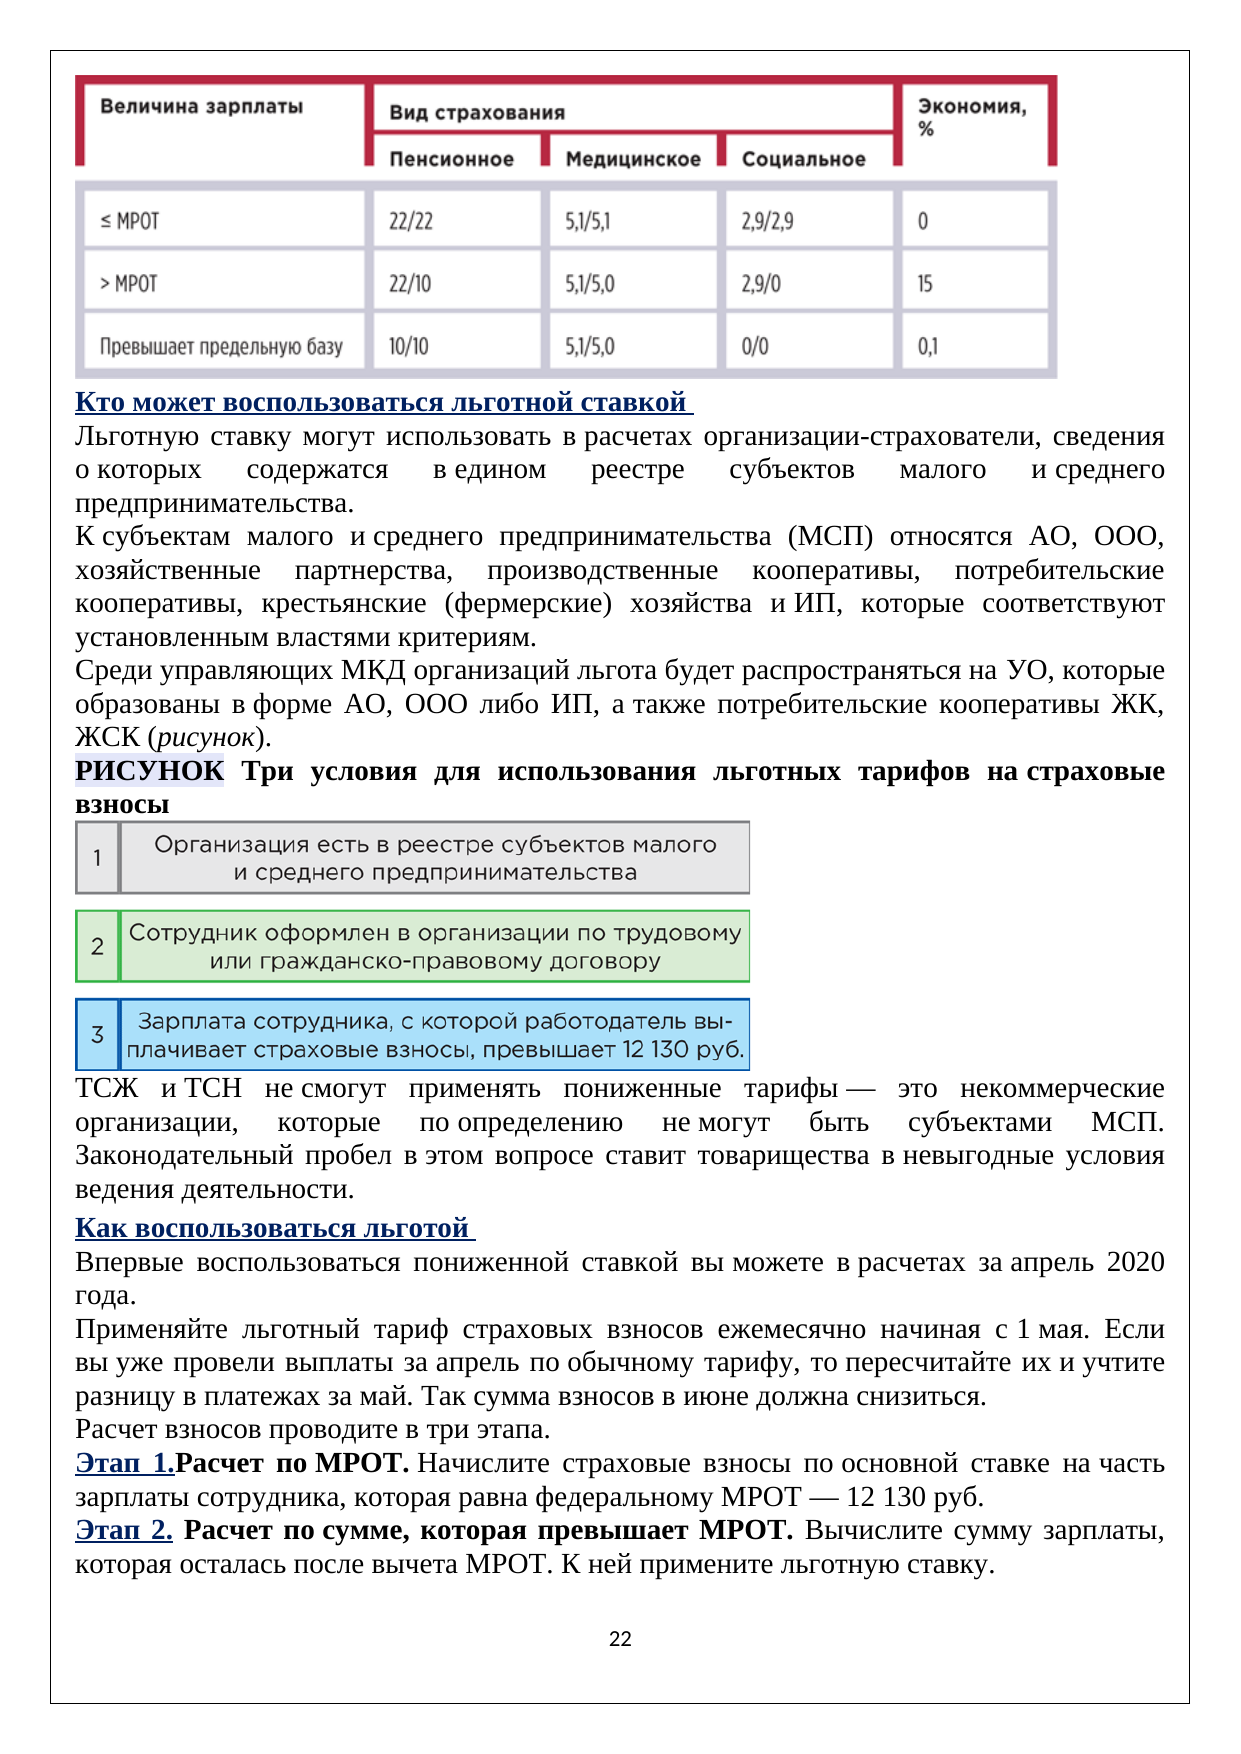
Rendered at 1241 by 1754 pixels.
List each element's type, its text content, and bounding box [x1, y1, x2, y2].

picture [75, 820, 750, 1071]
text ТСЖ и ТСН не смогут применять пониженные тарифы — это некоммерческие организации, которые по определению не могут быть субъектами МСП. Законодательный пробел в этом вопросе ставит товарищества в невыгодные условия ведения деятельности. [75, 1070, 1165, 1204]
picture [75, 75, 1058, 379]
text Среди управляющих МКД организаций льгота будет распространяться на УО, которые образованы в форме АО, ООО либо ИП, а также потребительские кооперативы ЖК, ЖСК (рисунок). [75, 652, 1165, 753]
text Льготную ставку могут использовать в расчетах организации-страхователи, сведения о которых содержатся в едином реестре субъектов малого и среднего предпринимательства. [75, 418, 1165, 518]
text Этап 1.Расчет по МРОТ. Начислите страховые взносы по основной ставке на часть зарплаты сотрудника, которая равна федеральному МРОТ — 12 130 руб. [75, 1445, 1165, 1512]
text РИСУНОК Три условия для использования льготных тарифов на страховые взносы [75, 753, 1165, 820]
text Впервые воспользоваться пониженной ставкой вы можете в расчетах за апрель 2020 года. [75, 1244, 1165, 1311]
text Кто может воспользоваться льготной ставкой [75, 378, 1165, 418]
text Как воспользоваться льготой [75, 1204, 1165, 1244]
text Расчет взносов проводите в три этапа. [75, 1412, 1165, 1445]
text К субъектам малого и среднего предпринимательства (МСП) относятся АО, ООО, хозяйственные партнерства, производственные кооперативы, потребительские кооперативы, крестьянские (фермерские) хозяйства и ИП, которые соответствуют установленным властями критериям. [75, 518, 1165, 652]
text Применяйте льготный тариф страховых взносов ежемесячно начиная с 1 мая. Если вы уже провели выплаты за апрель по обычному тарифу, то пересчитайте их и учтите разницу в платежах за май. Так сумма взносов в июне должна снизиться. [75, 1311, 1165, 1412]
text Этап 2. Расчет по сумме, которая превышает МРОТ. Вычислите сумму зарплаты, которая осталась после вычета МРОТ. К ней примените льготную ставку. [75, 1512, 1165, 1579]
